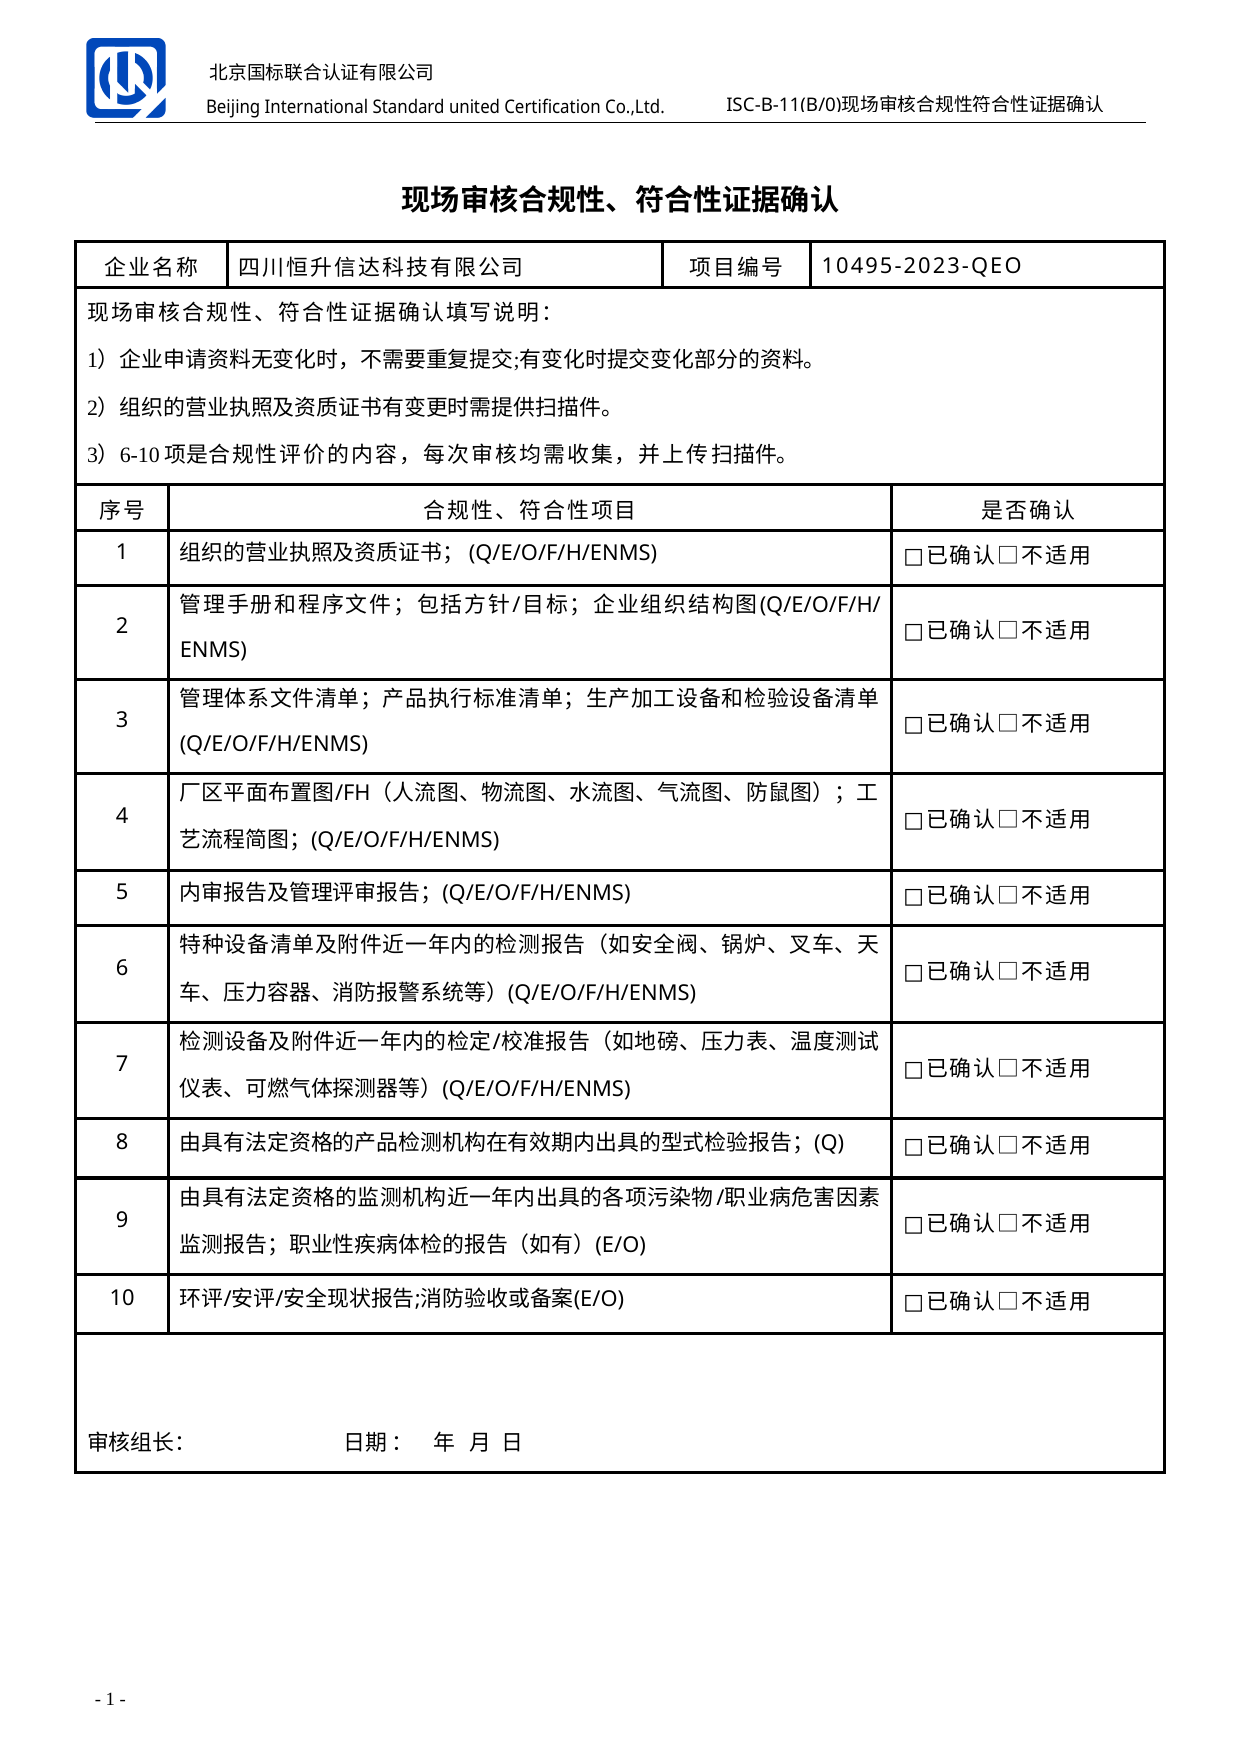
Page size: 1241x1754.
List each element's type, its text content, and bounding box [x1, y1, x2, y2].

table_cell 2 [77, 587, 167, 678]
table_cell 管理手册和程序文件；包括方针/目标；企业组织结构图(Q/E/O/F/H/ENMS) [170, 587, 890, 678]
table_cell 是否确认 [893, 486, 1163, 529]
table_cell 检测设备及附件近一年内的检定/校准报告（如地磅、压力表、温度测试仪表、可燃气体探测器等）(Q/E/O/F/H/ENMS) [170, 1024, 890, 1117]
table_cell 6 [77, 927, 167, 1021]
table_cell 5 [77, 872, 167, 924]
table_cell 现场审核合规性、符合性证据确认填写说明： 1）企业申请资料无变化时，不需要重复提交;有变化时提交变化部分的资料。 2）组织的营业执照及资质证书有变更时需提供扫描件。 3）6-10项是合规性评价的内容，每次审核均需收集，并上传扫描件。 [77, 289, 1163, 483]
table_cell 7 [77, 1024, 167, 1117]
table_cell 4 [77, 775, 167, 868]
table_cell 由具有法定资格的产品检测机构在有效期内出具的型式检验报告；(Q) [170, 1120, 890, 1176]
table_cell 组织的营业执照及资质证书； (Q/E/O/F/H/ENMS) [170, 532, 890, 584]
table_cell □已确认□不适用 [893, 681, 1163, 772]
table_cell 合规性、符合性项目 [170, 486, 890, 529]
table_cell 内审报告及管理评审报告；(Q/E/O/F/H/ENMS) [170, 872, 890, 924]
table_cell 管理体系文件清单；产品执行标准清单；生产加工设备和检验设备清单(Q/E/O/F/H/ENMS) [170, 681, 890, 772]
table_cell □已确认□不适用 [893, 927, 1163, 1021]
table_cell □已确认□不适用 [893, 1024, 1163, 1117]
table_header 项目编号 [664, 243, 809, 286]
table_cell 1 [77, 532, 167, 584]
table_cell 8 [77, 1120, 167, 1176]
table_cell 审核组长： 日期 ： 年 月 日 [77, 1335, 1163, 1471]
table_cell 9 [77, 1180, 167, 1273]
table_header 企业名称 [77, 243, 226, 286]
table_cell 3 [77, 681, 167, 772]
table_cell 10 [77, 1276, 167, 1332]
table_cell □已确认□不适用 [893, 1180, 1163, 1273]
table_cell 厂区平面布置图/FH（人流图、物流图、水流图、气流图、防鼠图）；工艺流程简图；(Q/E/O/F/H/ENMS) [170, 775, 890, 868]
table_cell □已确认□不适用 [893, 1276, 1163, 1332]
table_header 四川恒升信达科技有限公司 [229, 243, 661, 286]
table_header 10495-2023-QEO [812, 243, 1163, 286]
table_cell □已确认□不适用 [893, 1120, 1163, 1176]
table_cell 环评/安评/安全现状报告;消防验收或备案(E/O) [170, 1276, 890, 1332]
table_cell 由具有法定资格的监测机构近一年内出具的各项污染物/职业病危害因素监测报告；职业性疾病体检的报告（如有）(E/O) [170, 1180, 890, 1273]
picture [86, 38, 166, 118]
table_cell 特种设备清单及附件近一年内的检测报告（如安全阀、锅炉、叉车、天车、压力容器、消防报警系统等）(Q/E/O/F/H/ENMS) [170, 927, 890, 1021]
text 现场审核合规性、符合性证据确认 [94, 177, 1146, 219]
table_cell □已确认□不适用 [893, 872, 1163, 924]
table_cell □已确认□不适用 [893, 775, 1163, 868]
table_cell 序号 [77, 486, 167, 529]
table_cell □已确认□不适用 [893, 587, 1163, 678]
table_cell □已确认□不适用 [893, 532, 1163, 584]
